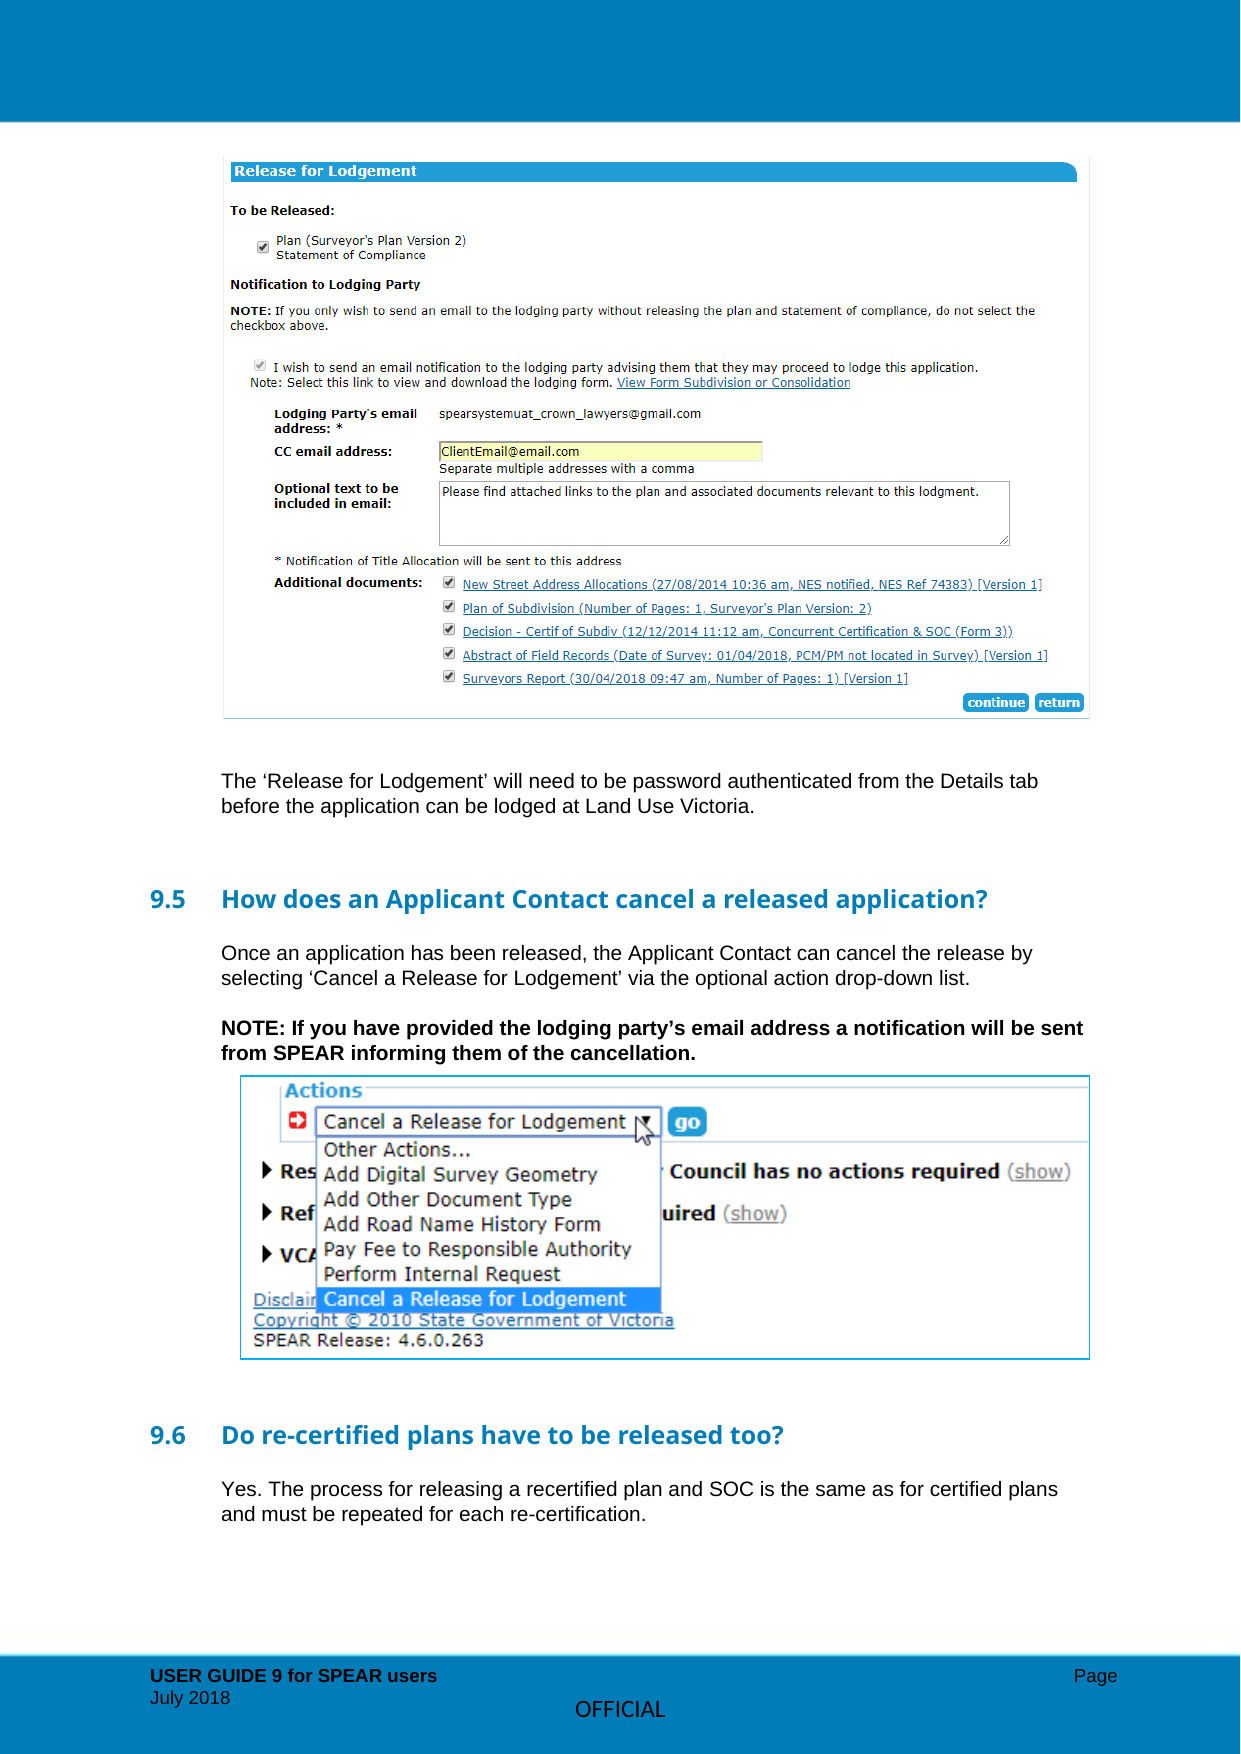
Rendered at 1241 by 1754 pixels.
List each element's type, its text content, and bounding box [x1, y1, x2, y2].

text Yes. The process for releasing a recertified plan and SOC is the same as for certified plans and must be repeated for each re-certification. [221, 1477, 1090, 1527]
subtitle 9.5 How does an Applicant Contact cancel a released application? [150, 881, 1090, 916]
text The ‘Release for Lodgement’ will need to be password authenticated from the Details tab before the application can be lodged at Land Use Victoria. [221, 769, 1090, 819]
picture [0, 122, 1241, 1656]
text NOTE: If you have provided the lodging party’s email address a notification will be sent from SPEAR informing them of the cancellation. [221, 1016, 1090, 1066]
text Once an application has been released, the Applicant Contact can cancel the release by selecting ‘Cancel a Release for Lodgement’ via the optional action drop-down list. [221, 941, 1090, 991]
subtitle 9.6 Do re-certified plans have to be released too? [150, 1418, 1090, 1452]
